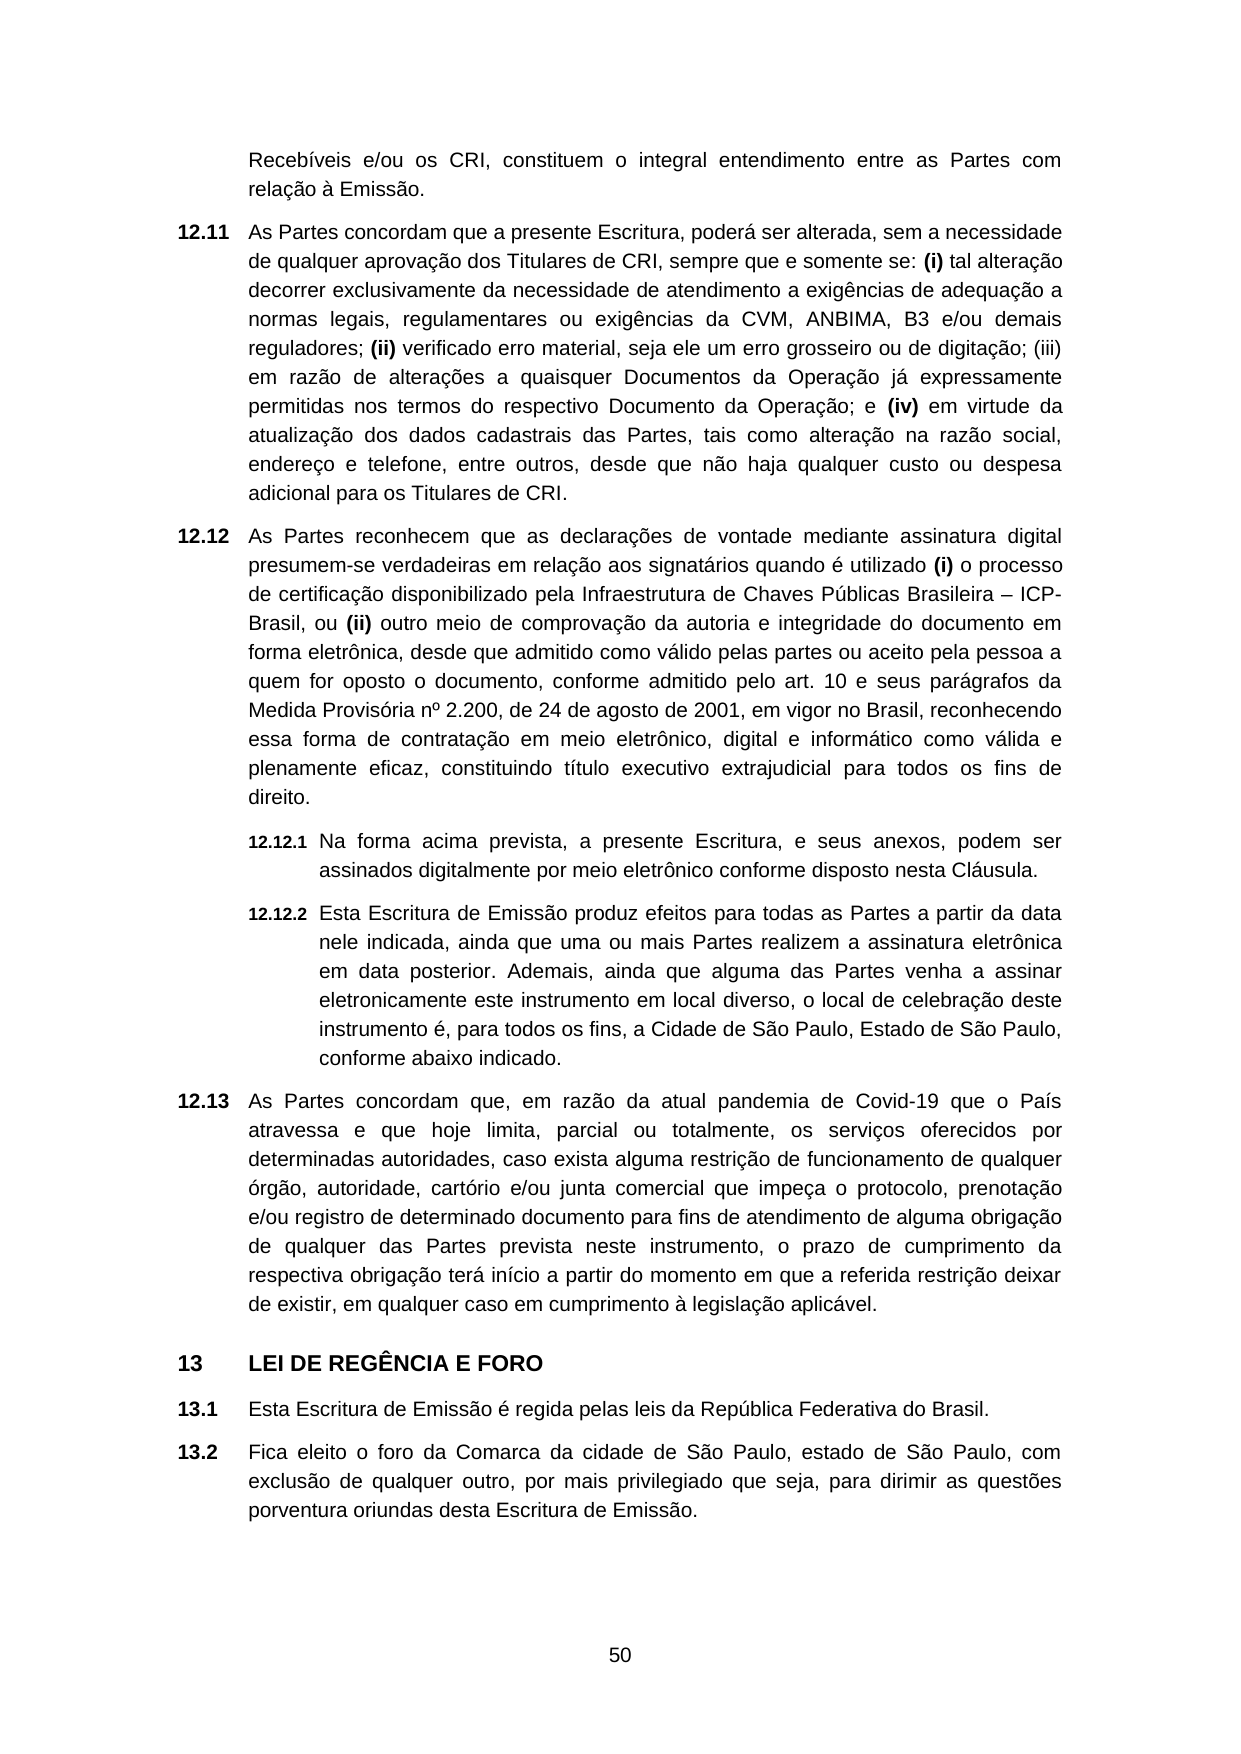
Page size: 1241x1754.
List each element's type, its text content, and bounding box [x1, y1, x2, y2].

text Fica eleito o foro da Comarca da cidade de São Paulo, estado de São Paulo, com exclusão de qualquer outro, por mais privilegiado que seja, para dirimir as questões porventura oriundas desta Escritura de Emissão. [177, 1440, 1063, 1522]
text Na forma acima prevista, a presente Escritura, e seus anexos, podem ser assinados digitalmente por meio eletrônico conforme disposto nesta Cláusula. [248, 828, 1063, 881]
text Esta Escritura de Emissão é regida pelas leis da República Federativa do Brasil. [177, 1397, 1063, 1421]
text As Partes concordam que a presente Escritura, poderá ser alterada, sem a necessidade de qualquer aprovação dos Titulares de CRI, sempre que e somente se: (i) tal alteração decorrer exclusivamente da necessidade de atendimento a exigências de adequação a normas legais, regulamentares ou exigências da CVM, ANBIMA, B3 e/ou demais reguladores; (ii) verificado erro material, seja ele um erro grosseiro ou de digitação; (iii) em razão de alterações a quaisquer Documentos da Operação já expressamente permitidas nos termos do respectivo Documento da Operação; e (iv) em virtude da atualização dos dados cadastrais das Partes, tais como alteração na razão social, endereço e telefone, entre outros, desde que não haja qualquer custo ou despesa adicional para os Titulares de CRI. [177, 220, 1063, 505]
text As Partes reconhecem que as declarações de vontade mediante assinatura digital presumem-se verdadeiras em relação aos signatários quando é utilizado (i) o processo de certificação disponibilizado pela Infraestrutura de Chaves Públicas Brasileira – ICP-Brasil, ou (ii) outro meio de comprovação da autoria e integridade do documento em forma eletrônica, desde que admitido como válido pelas partes ou aceito pela pessoa a quem for oposto o documento, conforme admitido pelo art. 10 e seus parágrafos da Medida Provisória nº 2.200, de 24 de agosto de 2001, em vigor no Brasil, reconhecendo essa forma de contratação em meio eletrônico, digital e informático como válida e plenamente eficaz, constituindo título executivo extrajudicial para todos os fins de direito. [177, 524, 1063, 809]
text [177, 148, 1063, 201]
text As Partes concordam que, em razão da atual pandemia de Covid-19 que o País atravessa e que hoje limita, parcial ou totalmente, os serviços oferecidos por determinadas autoridades, caso exista alguma restrição de funcionamento de qualquer órgão, autoridade, cartório e/ou junta comercial que impeça o protocolo, prenotação e/ou registro de determinado documento para fins de atendimento de alguma obrigação de qualquer das Partes prevista neste instrumento, o prazo de cumprimento da respectiva obrigação terá início a partir do momento em que a referida restrição deixar de existir, em qualquer caso em cumprimento à legislação aplicável. [177, 1089, 1063, 1316]
text Lei de Regência e Foro [177, 1350, 1063, 1377]
text Esta Escritura de Emissão produz efeitos para todas as Partes a partir da data nele indicada, ainda que uma ou mais Partes realizem a assinatura eletrônica em data posterior. Ademais, ainda que alguma das Partes venha a assinar eletronicamente este instrumento em local diverso, o local de celebração deste instrumento é, para todos os fins, a Cidade de São Paulo, Estado de São Paulo, conforme abaixo indicado. [248, 901, 1063, 1070]
